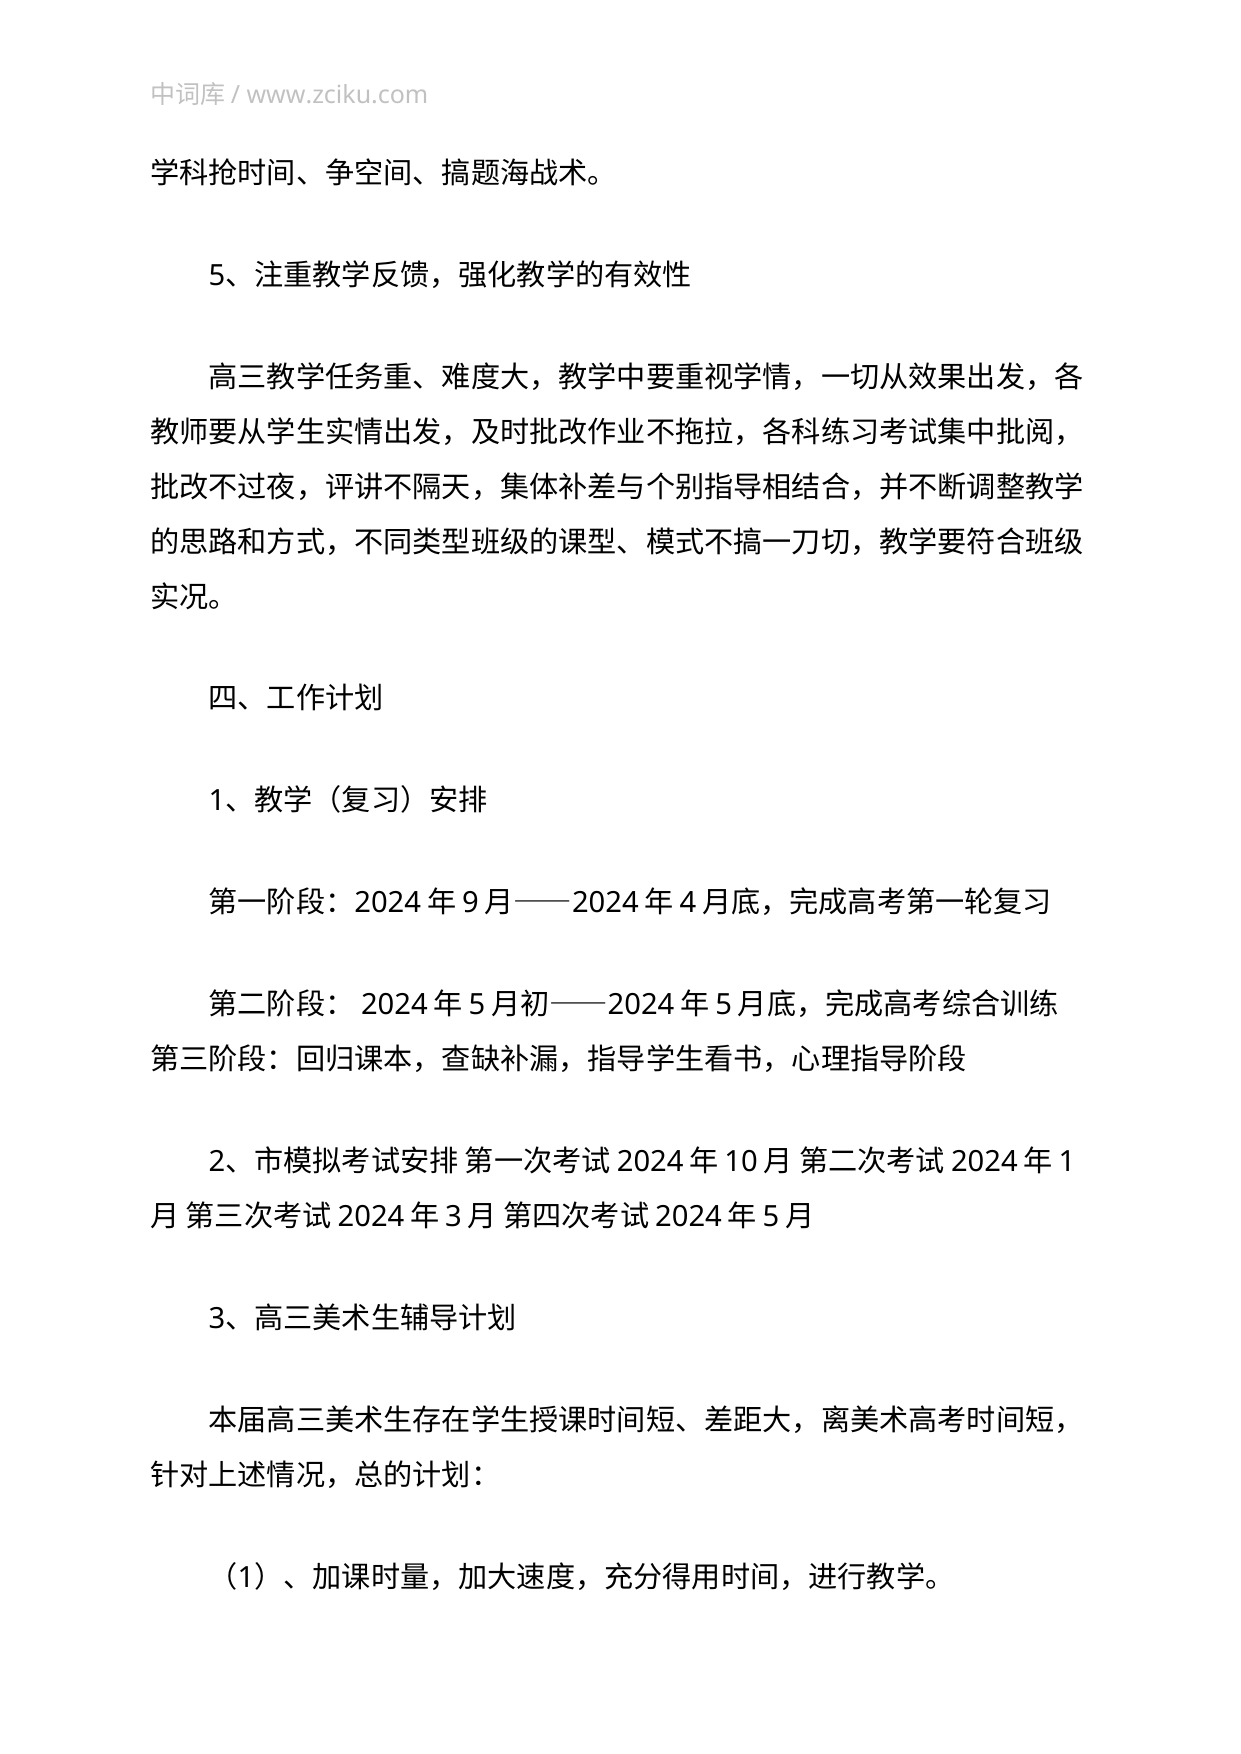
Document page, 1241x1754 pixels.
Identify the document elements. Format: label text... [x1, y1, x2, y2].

text 第二阶段： 2024年5月初——2024年5月底，完成高考综合训练 第三阶段：回归课本，查缺补漏，指导学生看书，心理指导阶段 [150, 981, 1090, 1078]
text 2、市模拟考试安排 第一次考试2024年10月 第二次考试2024年1月 第三次考试2024年3月 第四次考试2024年5月 [150, 1138, 1090, 1235]
text 本届高三美术生存在学生授课时间短、差距大，离美术高考时间短，针对上述情况，总的计划： [150, 1397, 1090, 1494]
text 3、高三美术生辅导计划 [150, 1294, 1090, 1337]
text 5、注重教学反馈，强化教学的有效性 [150, 252, 1090, 294]
text 1、教学（复习）安排 [150, 777, 1090, 819]
text 高三教学任务重、难度大，教学中要重视学情，一切从效果出发，各教师要从学生实情出发，及时批改作业不拖拉，各科练习考试集中批阅，批改不过夜，评讲不隔天，集体补差与个别指导相结合，并不断调整教学的思路和方式，不同类型班级的课型、模式不搞一刀切，教学要符合班级实况。 [150, 354, 1090, 616]
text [150, 150, 1090, 192]
text （1）、加课时量，加大速度，充分得用时间，进行教学。 [150, 1553, 1090, 1596]
text 四、工作计划 [150, 675, 1090, 717]
text 第一阶段：2024年9月——2024年4月底，完成高考第一轮复习 [150, 879, 1090, 921]
